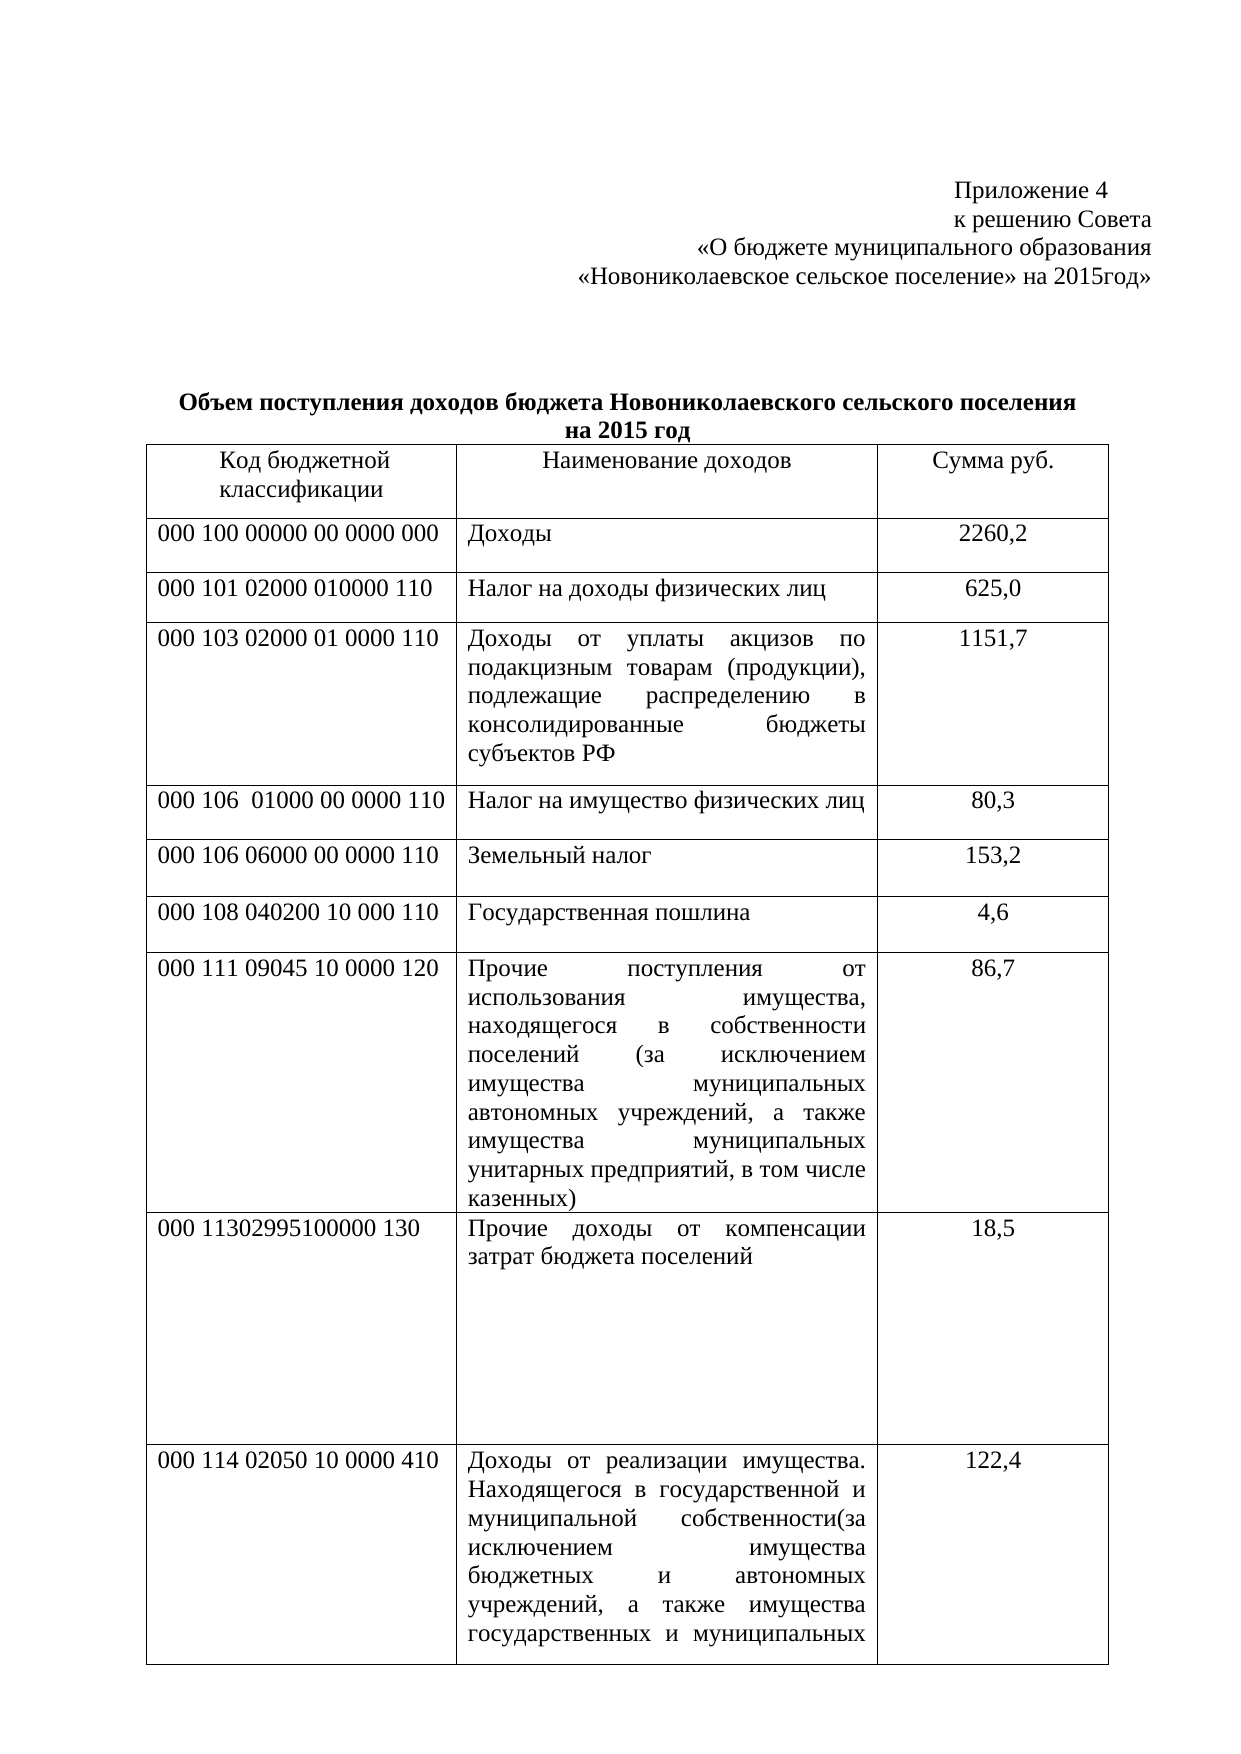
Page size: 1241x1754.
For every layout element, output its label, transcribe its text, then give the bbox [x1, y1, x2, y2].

table_cell 2260,2 [878, 519, 1108, 572]
table_cell 000 11302995100000 130 [147, 1213, 456, 1444]
table_cell 000 111 09045 10 0000 120 [147, 953, 456, 1212]
table_cell 000 106 01000 00 0000 110 [147, 786, 456, 839]
table_cell 153,2 [878, 840, 1108, 896]
table_cell 625,0 [878, 573, 1108, 622]
table_cell 122,4 [878, 1445, 1108, 1664]
table_cell 86,7 [878, 953, 1108, 1212]
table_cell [457, 1445, 877, 1664]
table_cell Налог на имущество физических лиц [457, 786, 877, 839]
table_cell Государственная пошлина [457, 897, 877, 952]
table_cell 18,5 [878, 1213, 1108, 1444]
text к решению Совета [148, 204, 1152, 232]
text «О бюджете муниципального образования [148, 232, 1152, 261]
table_cell 000 100 00000 00 0000 000 [147, 519, 456, 572]
table_cell 1151,7 [878, 623, 1108, 784]
table_header Объем поступления доходов бюджета Новониколаевского сельского поселения на 2015 год [146, 348, 1109, 444]
table_cell Земельный налог [457, 840, 877, 896]
table_cell Сумма руб. [878, 445, 1108, 517]
table_cell 4,6 [878, 897, 1108, 952]
text Приложение 4 [148, 175, 1152, 204]
text «Новониколаевское сельское поселение» на 2015год» [148, 261, 1152, 290]
table_cell Доходы [457, 519, 877, 572]
table_cell 000 101 02000 010000 110 [147, 573, 456, 622]
table_cell 000 103 02000 01 0000 110 [147, 623, 456, 784]
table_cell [147, 1445, 456, 1664]
table_cell Прочие доходы от компенсации затрат бюджета поселений [457, 1213, 877, 1444]
table_cell Доходы от уплаты акцизов по подакцизным товарам (продукции), подлежащие распределению в консолидированные бюджеты субъектов РФ [457, 623, 877, 784]
table_cell 80,3 [878, 786, 1108, 839]
table_cell 000 106 06000 00 0000 110 [147, 840, 456, 896]
table_cell 000 108 040200 10 000 110 [147, 897, 456, 952]
table_cell Налог на доходы физических лиц [457, 573, 877, 622]
table_cell Код бюджетной классификации [147, 445, 456, 517]
table_cell Прочие поступления от использования имущества, находящегося в собственности поселений (за исключением имущества муниципальных автономных учреждений, а также имущества муниципальных унитарных предприятий, в том числе казенных) [457, 953, 877, 1212]
table_cell Наименование доходов [457, 445, 877, 517]
